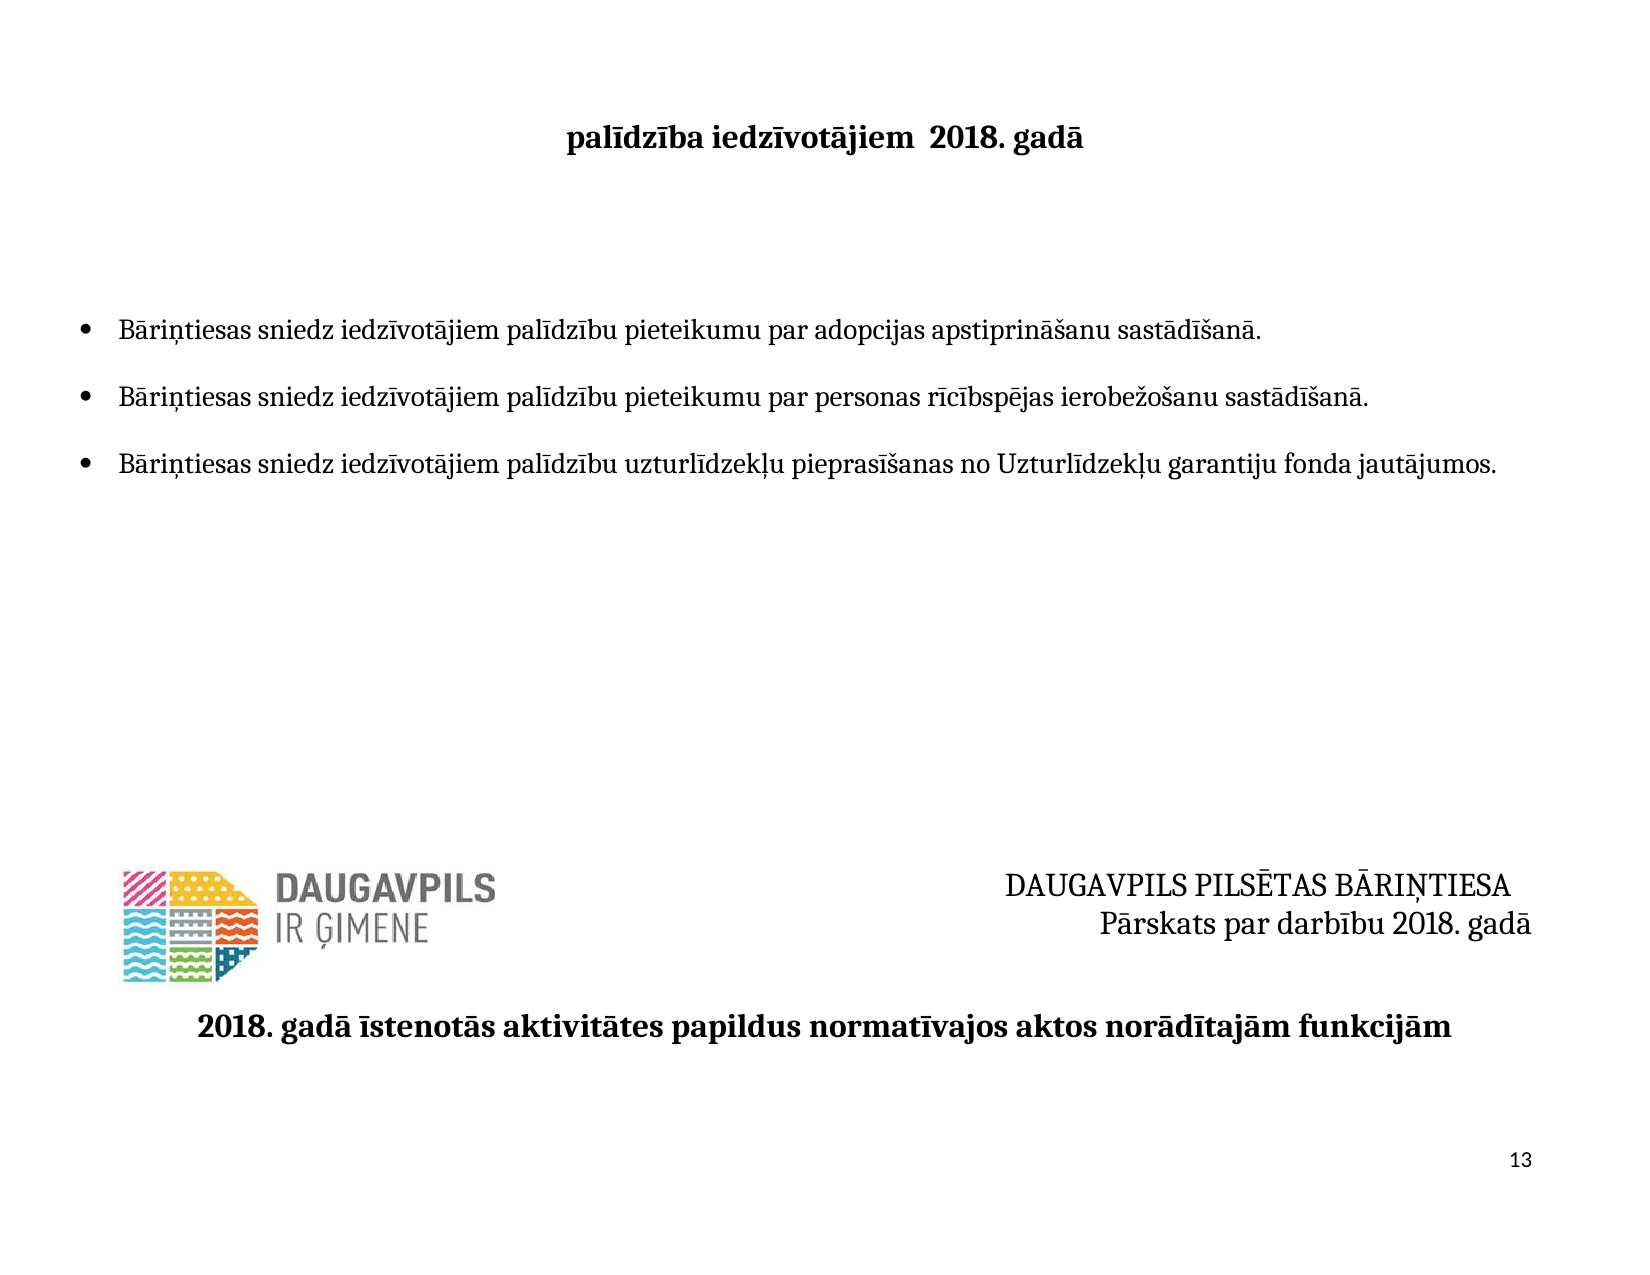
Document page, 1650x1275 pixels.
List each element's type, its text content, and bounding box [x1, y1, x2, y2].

list Bāriņtiesas sniedz iedzīvotājiem palīdzību pieteikumu par personas rīcībspējas ierobežošanu sastādīšanā. [81, 380, 1519, 413]
text Pārskats par darbību 2018. gadā [118, 904, 1532, 943]
list Bāriņtiesas sniedz iedzīvotājiem palīdzību pieteikumu par adopcijas apstiprināšanu sastādīšanā. [81, 313, 1519, 346]
text DAUGAVPILS PILSĒTAS BĀRIŅTIESA [118, 866, 1532, 904]
text 2018. gadā īstenotās aktivitātes papildus normatīvajos aktos norādītajām funkcijām [118, 1008, 1532, 1046]
picture [118, 943, 501, 988]
text palīdzība iedzīvotājiem 2018. gadā [118, 118, 1532, 156]
list Bāriņtiesas sniedz iedzīvotājiem palīdzību uzturlīdzekļu pieprasīšanas no Uzturlīdzekļu garantiju fonda jautājumos. [81, 447, 1519, 481]
